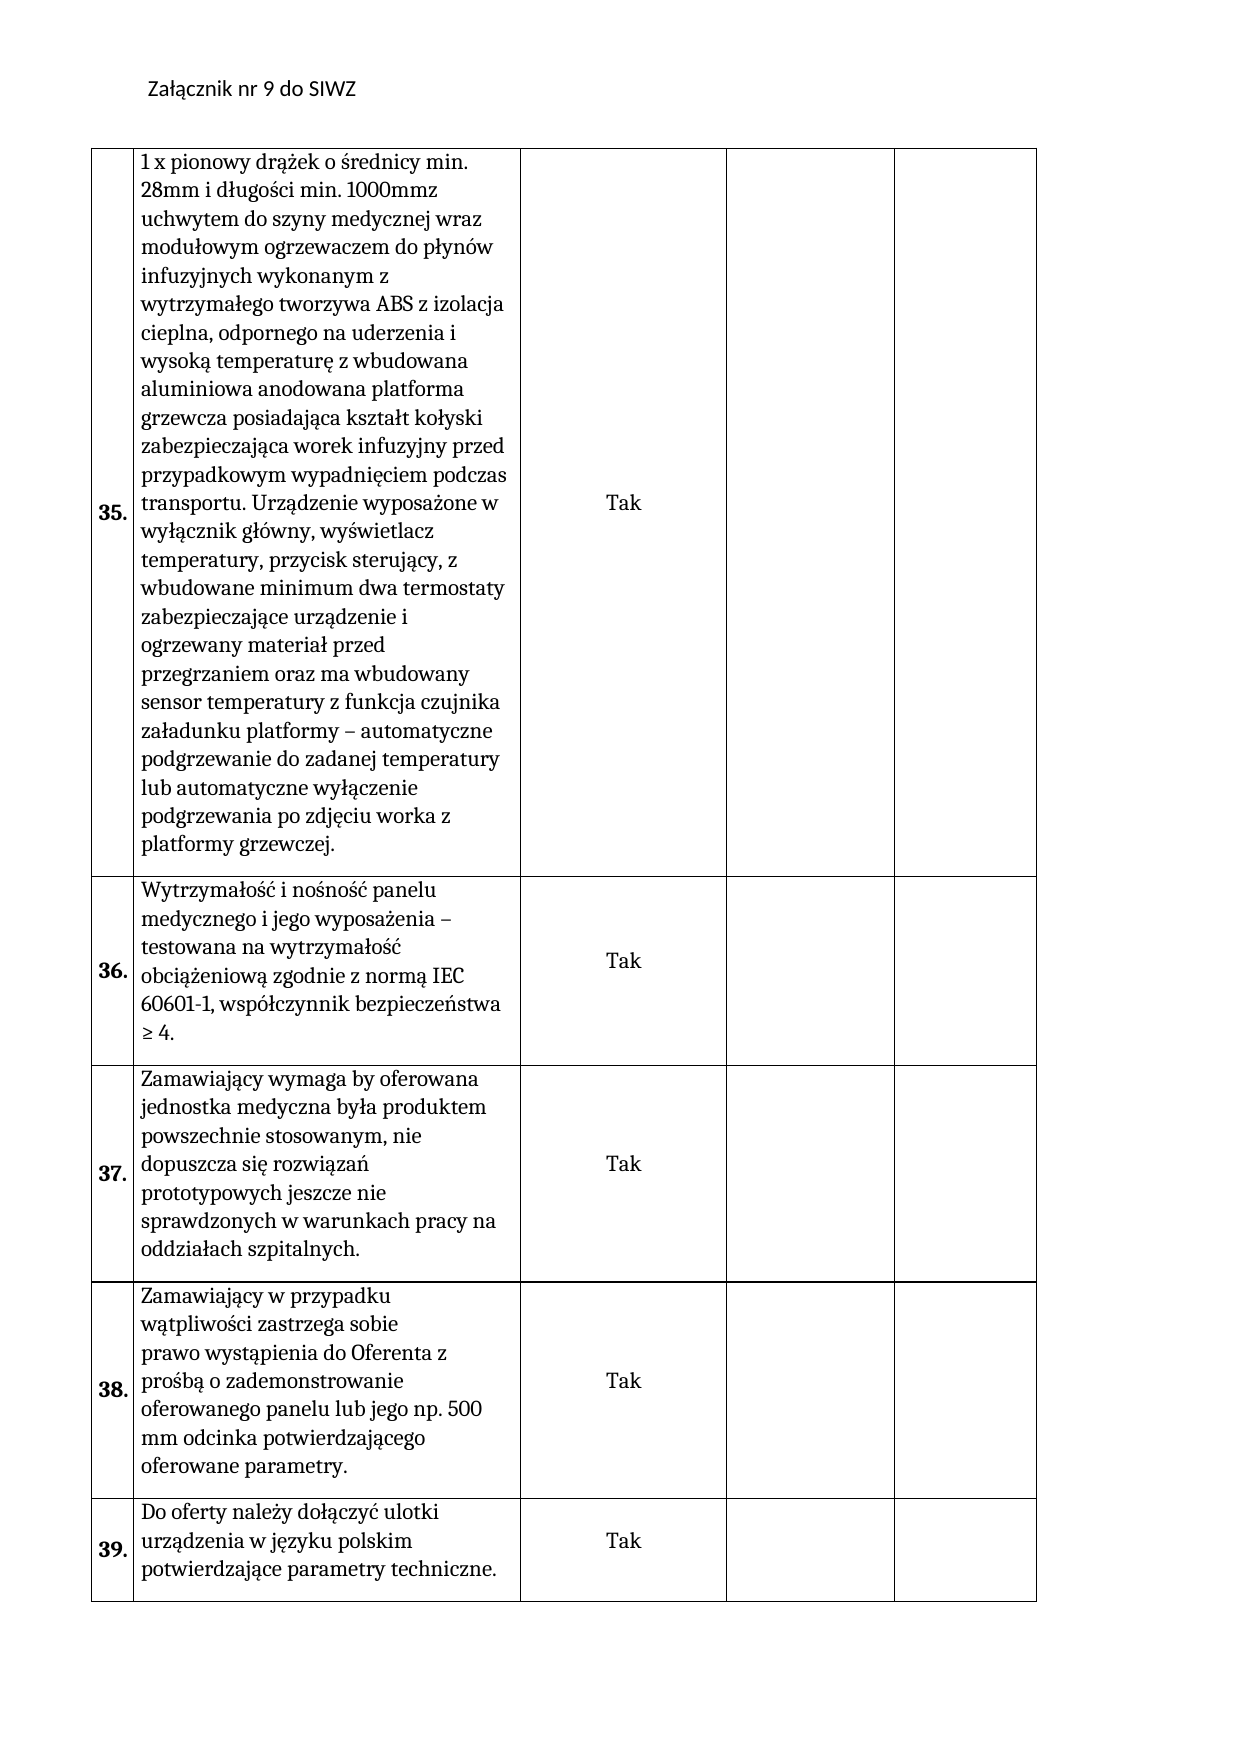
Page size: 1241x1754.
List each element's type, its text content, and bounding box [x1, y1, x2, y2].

table_cell Wytrzymałość i nośność panelu medycznego i jego wyposażenia – testowana na wytrzymałość obciążeniową zgodnie z normą IEC 60601-1, współczynnik bezpieczeństwa ≥ 4. [134, 877, 520, 1064]
table_cell [727, 877, 894, 1064]
table_cell [895, 1283, 1036, 1498]
table_cell [895, 149, 1036, 876]
table_cell [895, 1499, 1036, 1601]
table_cell Tak [521, 877, 726, 1064]
table_cell [895, 877, 1036, 1064]
table_cell [92, 1283, 133, 1498]
table_cell [727, 1066, 894, 1281]
table_cell Tak [521, 1499, 726, 1601]
table_cell [727, 1499, 894, 1601]
table_cell Zamawiający w przypadku wątpliwości zastrzega sobie prawo wystąpienia do Oferenta z prośbą o zademonstrowanie oferowanego panelu lub jego np. 500 mm odcinka potwierdzającego oferowane parametry. [134, 1283, 520, 1498]
table_cell Tak [521, 1283, 726, 1498]
table_cell [895, 1066, 1036, 1281]
table_cell [92, 877, 133, 1064]
table_cell Tak [521, 149, 726, 876]
table_cell [727, 1283, 894, 1498]
table_cell [92, 149, 133, 876]
table_cell [92, 1066, 133, 1281]
table_cell Zamawiający wymaga by oferowana jednostka medyczna była produktem powszechnie stosowanym, nie dopuszcza się rozwiązań prototypowych jeszcze nie sprawdzonych w warunkach pracy na oddziałach szpitalnych. [134, 1066, 520, 1281]
table_cell Do oferty należy dołączyć ulotki urządzenia w języku polskim potwierdzające parametry techniczne. [134, 1499, 520, 1601]
table_cell Tak [521, 1066, 726, 1281]
table_cell [92, 1499, 133, 1601]
table_cell 1 x pionowy drążek o średnicy min. 28mm i długości min. 1000mmz uchwytem do szyny medycznej wraz modułowym ogrzewaczem do płynów infuzyjnych wykonanym z wytrzymałego tworzywa ABS z izolacja cieplna, odpornego na uderzenia i wysoką temperaturę z wbudowana aluminiowa anodowana platforma grzewcza posiadająca kształt kołyski zabezpieczająca worek infuzyjny przed przypadkowym wypadnięciem podczas transportu. Urządzenie wyposażone w wyłącznik główny, wyświetlacz temperatury, przycisk sterujący, z wbudowane minimum dwa termostaty zabezpieczające urządzenie i ogrzewany materiał przed przegrzaniem oraz ma wbudowany sensor temperatury z funkcja czujnika załadunku platformy – automatyczne podgrzewanie do zadanej temperatury lub automatyczne wyłączenie podgrzewania po zdjęciu worka z platformy grzewczej. [134, 149, 520, 876]
table_cell [727, 149, 894, 876]
